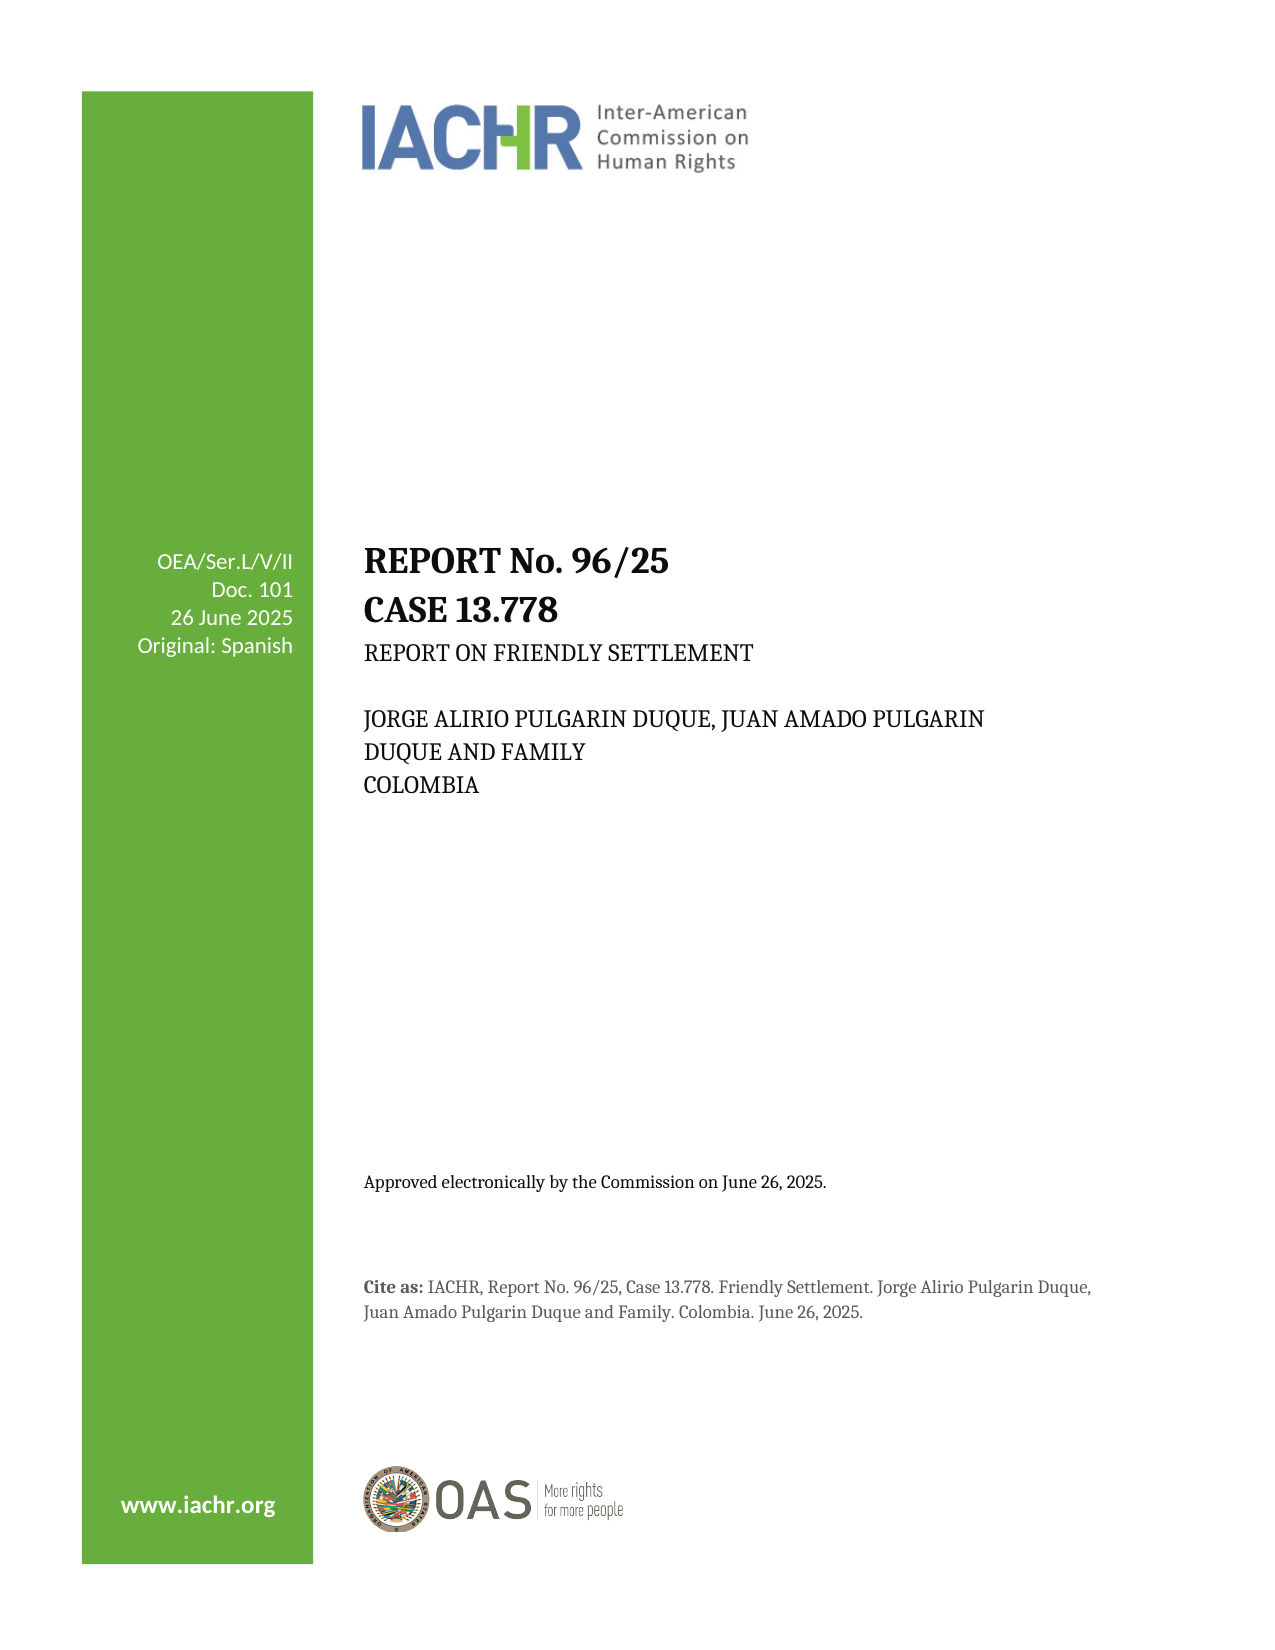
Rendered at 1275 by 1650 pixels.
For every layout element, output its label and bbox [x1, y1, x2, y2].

picture [363, 1466, 623, 1532]
picture [352, 96, 767, 177]
